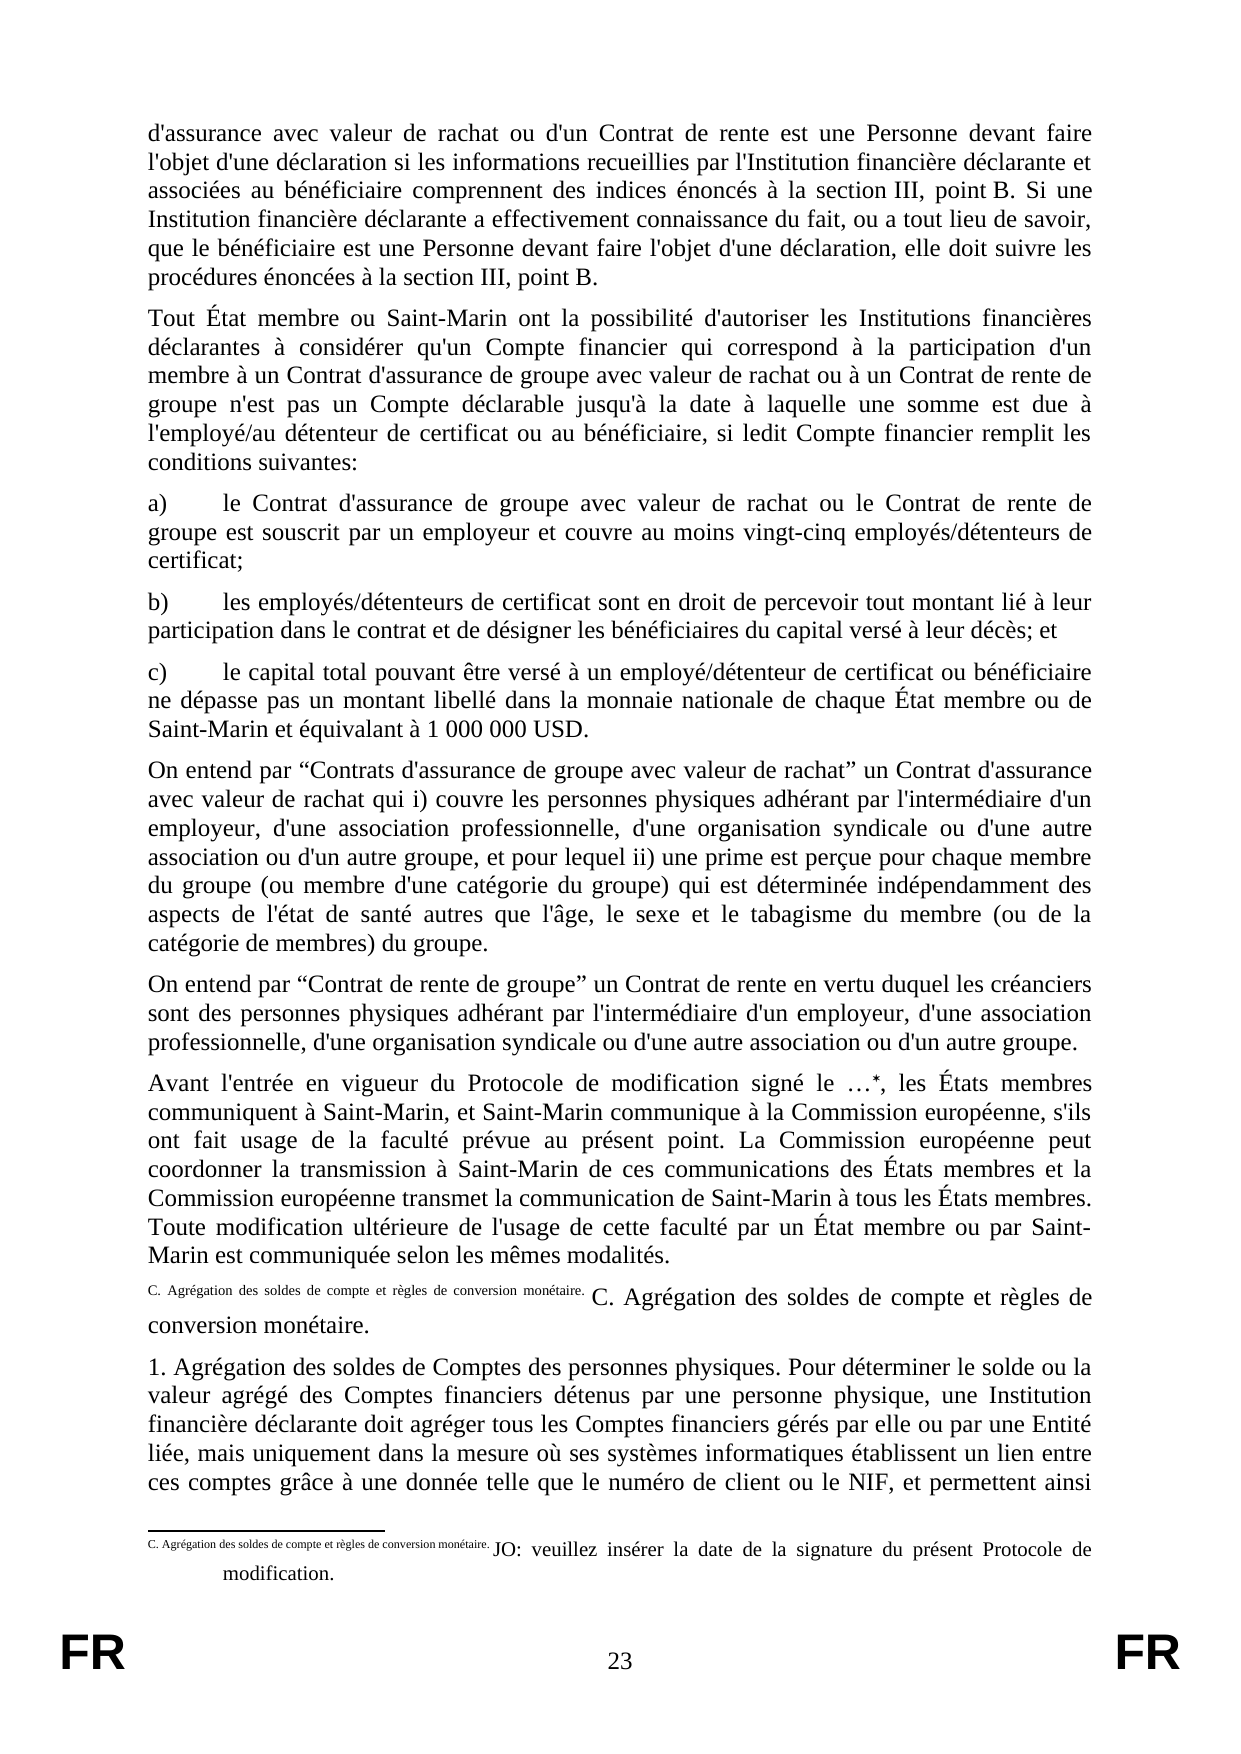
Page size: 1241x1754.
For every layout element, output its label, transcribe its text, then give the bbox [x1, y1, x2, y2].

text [148, 1352, 1093, 1496]
text c) le capital total pouvant être versé à un employé/détenteur de certificat ou bénéficiaire ne dépasse pas un montant libellé dans la monnaie nationale de chaque État membre ou de Saint-Marin et équivalant à 1 000 000 USD. [148, 657, 1093, 743]
text On entend par “Contrats d'assurance de groupe avec valeur de rachat” un Contrat d'assurance avec valeur de rachat qui i) couvre les personnes physiques adhérant par l'intermédiaire d'un employeur, d'une association professionnelle, d'une organisation syndicale ou d'une autre association ou d'un autre groupe, et pour lequel ii) une prime est perçue pour chaque membre du groupe (ou membre d'une catégorie du groupe) qui est déterminée indépendamment des aspects de l'état de santé autres que l'âge, le sexe et le tabagisme du membre (ou de la catégorie de membres) du groupe. [148, 756, 1093, 957]
text b) les employés/détenteurs de certificat sont en droit de percevoir tout montant lié à leur participation dans le contrat et de désigner les bénéficiaires du capital versé à leur décès; et [148, 587, 1093, 644]
text On entend par “Contrat de rente de groupe” un Contrat de rente en vertu duquel les créanciers sont des personnes physiques adhérant par l'intermédiaire d'un employeur, d'une association professionnelle, d'une organisation syndicale ou d'une autre association ou d'un autre groupe. [148, 969, 1093, 1056]
text C. Agrégation des soldes de compte et règles de conversion monétaire. [148, 1282, 1093, 1339]
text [148, 118, 1093, 291]
text a) le Contrat d'assurance de groupe avec valeur de rachat ou le Contrat de rente de groupe est souscrit par un employeur et couvre au moins vingt-cinq employés/détenteurs de certificat; [148, 488, 1093, 574]
text Tout État membre ou Saint-Marin ont la possibilité d'autoriser les Institutions financières déclarantes à considérer qu'un Compte financier qui correspond à la participation d'un membre à un Contrat d'assurance de groupe avec valeur de rachat ou à un Contrat de rente de groupe n'est pas un Compte déclarable jusqu'à la date à laquelle une somme est due à l'employé/au détenteur de certificat ou au bénéficiaire, si ledit Compte financier remplit les conditions suivantes: [148, 303, 1093, 476]
text Avant l'entrée en vigueur du Protocole de modification signé le …, les États membres communiquent à Saint-Marin, et Saint-Marin communique à la Commission européenne, s'ils ont fait usage de la faculté prévue au présent point. La Commission européenne peut coordonner la transmission à Saint-Marin de ces communications des États membres et la Commission européenne transmet la communication de Saint-Marin à tous les États membres. Toute modification ultérieure de l'usage de cette faculté par un État membre ou par Saint-Marin est communiquée selon les mêmes modalités. [148, 1068, 1093, 1269]
